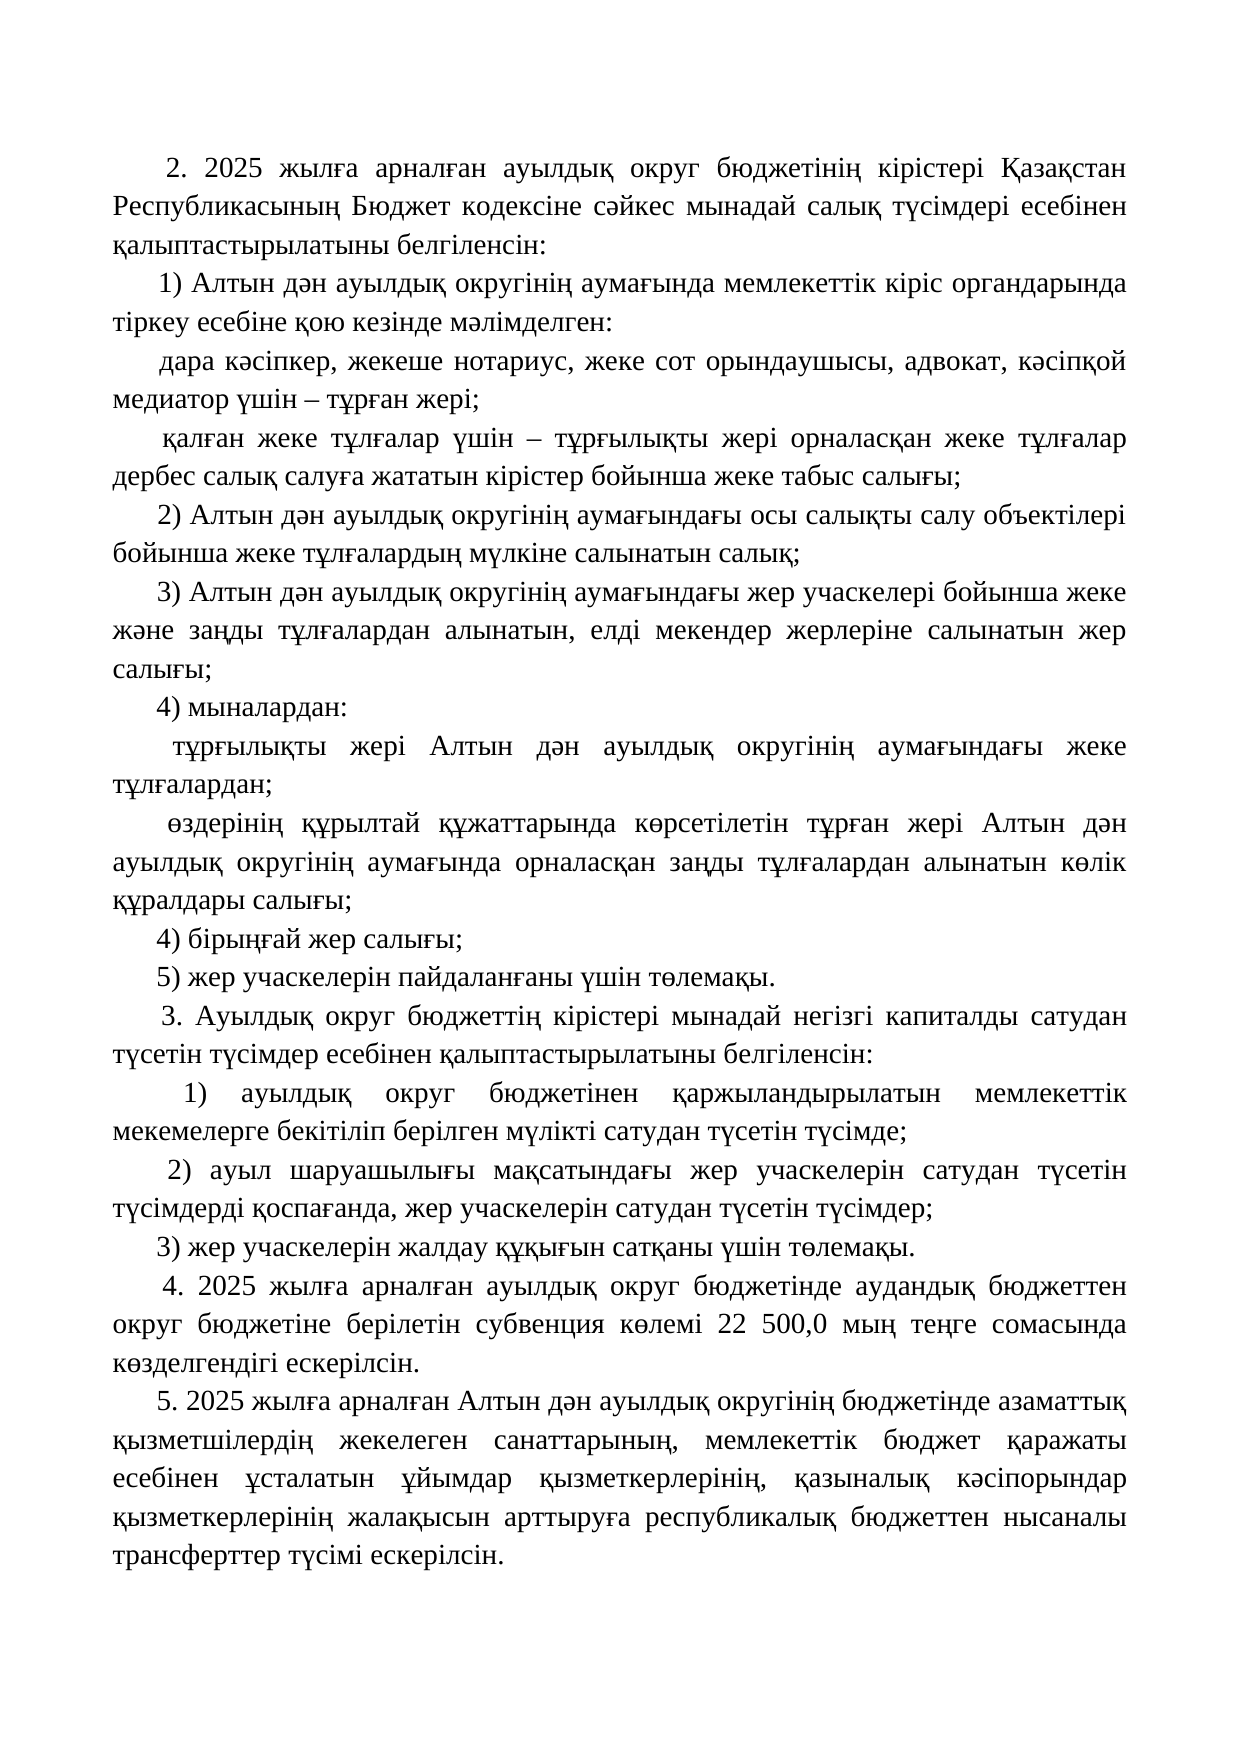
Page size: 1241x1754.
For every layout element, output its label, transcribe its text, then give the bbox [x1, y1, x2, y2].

text 2. 2025 жылға арналған ауылдық округ бюджетінің кірістері Қазақстан Республикасының Бюджет кодексіне сәйкес мынадай салық түсімдері есебінен қалыптастырылатыны белгіленсін: [112, 150, 1128, 261]
text тұрғылықты жері Алтын дән ауылдық округінің аумағындағы жеке тұлғалардан; [112, 728, 1128, 800]
text 3) Алтын дән ауылдық округінің аумағындағы жер учаскелері бойынша жеке және заңды тұлғалардан алынатын, елдi мекендер жерлерiне салынатын жер салығы; [112, 574, 1128, 684]
text 5) жер учаскелерін пайдаланғаны үшін төлемақы. [112, 959, 1128, 993]
text өздерінің құрылтай құжаттарында көрсетілетін тұрған жері Алтын дән ауылдық округінің аумағында орналасқан заңды тұлғалардан алынатын көлік құралдары салығы; [112, 805, 1128, 916]
text 4) бірыңғай жер салығы; [112, 921, 1128, 954]
text 2) Алтын дән ауылдық округінің аумағындағы осы салықты салу объектілері бойынша жеке тұлғалардың мүлкіне салынатын салық; [112, 497, 1128, 569]
text дара кәсіпкер, жекеше нотариус, жеке сот орындаушысы, адвокат, кәсіпқой медиатор үшін – тұрған жері; [112, 343, 1128, 415]
text 3. Ауылдық округ бюджеттің кірістері мынадай негізгі капиталды сатудан түсетін түсімдер есебінен қалыптастырылатыны белгіленсін: [112, 998, 1128, 1070]
text 5. 2025 жылға арналған Алтын дән ауылдық округінің бюджетінде азаматтық қызметшілердің жекелеген санаттарының, мемлекеттік бюджет қаражаты есебінен ұсталатын ұйымдар қызметкерлерінің, қазыналық кәсіпорындар қызметкерлерінің жалақысын арттыруға республикалық бюджеттен нысаналы трансферттер түсімі ескерілсін. [112, 1383, 1128, 1571]
text 1) ауылдық округ бюджетінен қаржыландырылатын мемлекеттік мекемелерге бекітіліп берілген мүлікті сатудан түсетін түсімде; [112, 1075, 1128, 1147]
text 3) жер учаскелерін жалдау құқығын сатқаны үшін төлемақы. [112, 1229, 1128, 1263]
text 2) ауыл шаруашылығы мақсатындағы жер учаскелерін сатудан түсетін түсімдерді қоспағанда, жер учаскелерін сатудан түсетін түсімдер; [112, 1152, 1128, 1224]
text 1) Алтын дән ауылдық округінің аумағында мемлекеттік кіріс органдарында тіркеу есебіне қою кезінде мәлімделген: [112, 266, 1128, 338]
text қалған жеке тұлғалар үшін – тұрғылықты жері орналасқан жеке тұлғалар дербес салық салуға жататын кірістер бойынша жеке табыс салығы; [112, 420, 1128, 492]
text 4. 2025 жылға арналған ауылдық округ бюджетінде аудандық бюджеттен округ бюджетіне берілетін субвенция көлемі 22 500,0 мың теңге сомасында көзделгендігі ескерілсін. [112, 1268, 1128, 1378]
text 4) мыналардан: [112, 689, 1128, 723]
